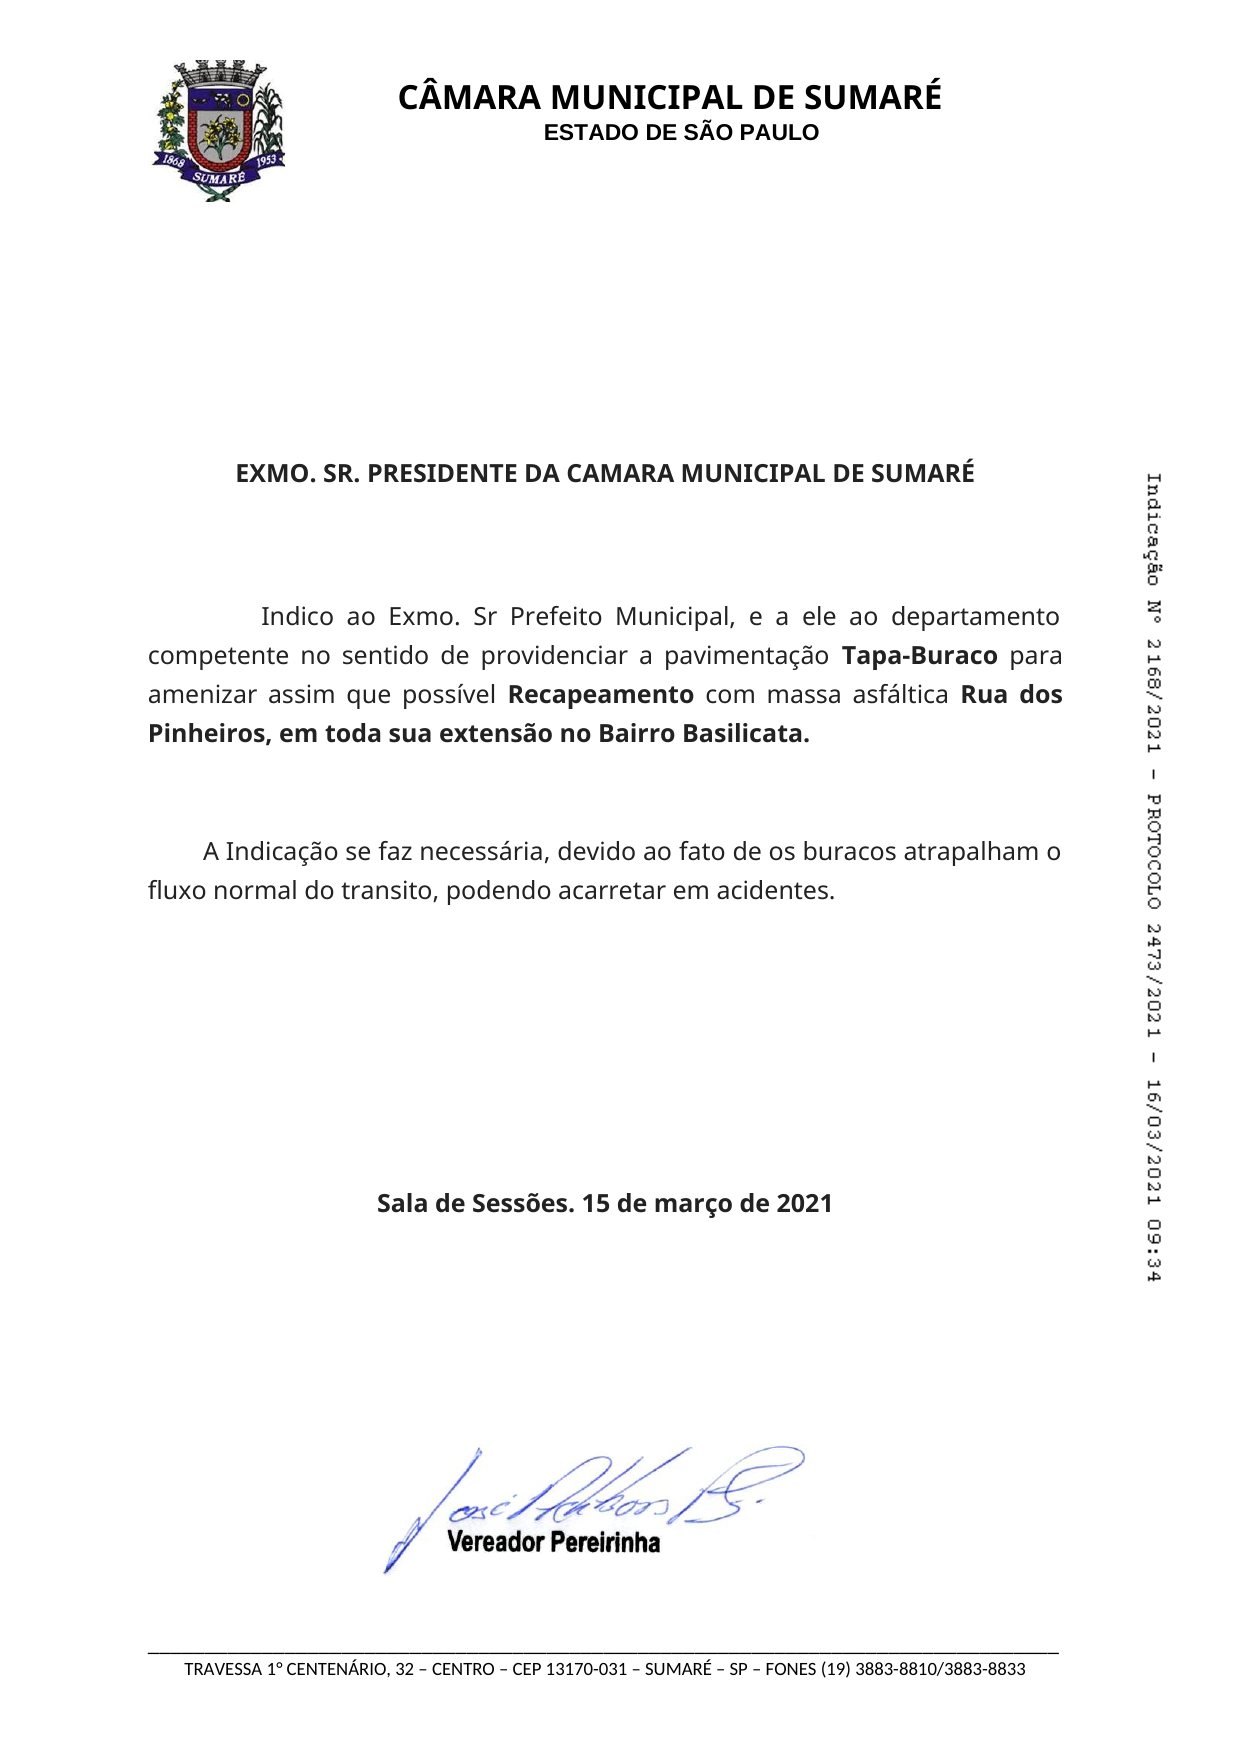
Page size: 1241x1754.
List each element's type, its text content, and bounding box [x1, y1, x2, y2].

picture [147, 60, 286, 202]
text EXMO. SR. PRESIDENTE DA CAMARA MUNICIPAL DE SUMARÉ [148, 455, 1063, 489]
text A Indicação se faz necessária, devido ao fato de os buracos atrapalham o fluxo normal do transito, podendo acarretar em acidentes. [148, 833, 1063, 906]
text Sala de Sessões. 15 de março de 2021 [148, 1186, 1063, 1220]
text Indico ao Exmo. Sr Prefeito Municipal, e a ele ao departamento competente no sentido de providenciar a pavimentação Tapa-Buraco para amenizar assim que possível Recapeamento com massa asfáltica Rua dos Pinheiros, em toda sua extensão no Bairro Basilicata. [148, 598, 1063, 750]
picture [367, 1420, 844, 1606]
picture [1120, 468, 1183, 1286]
